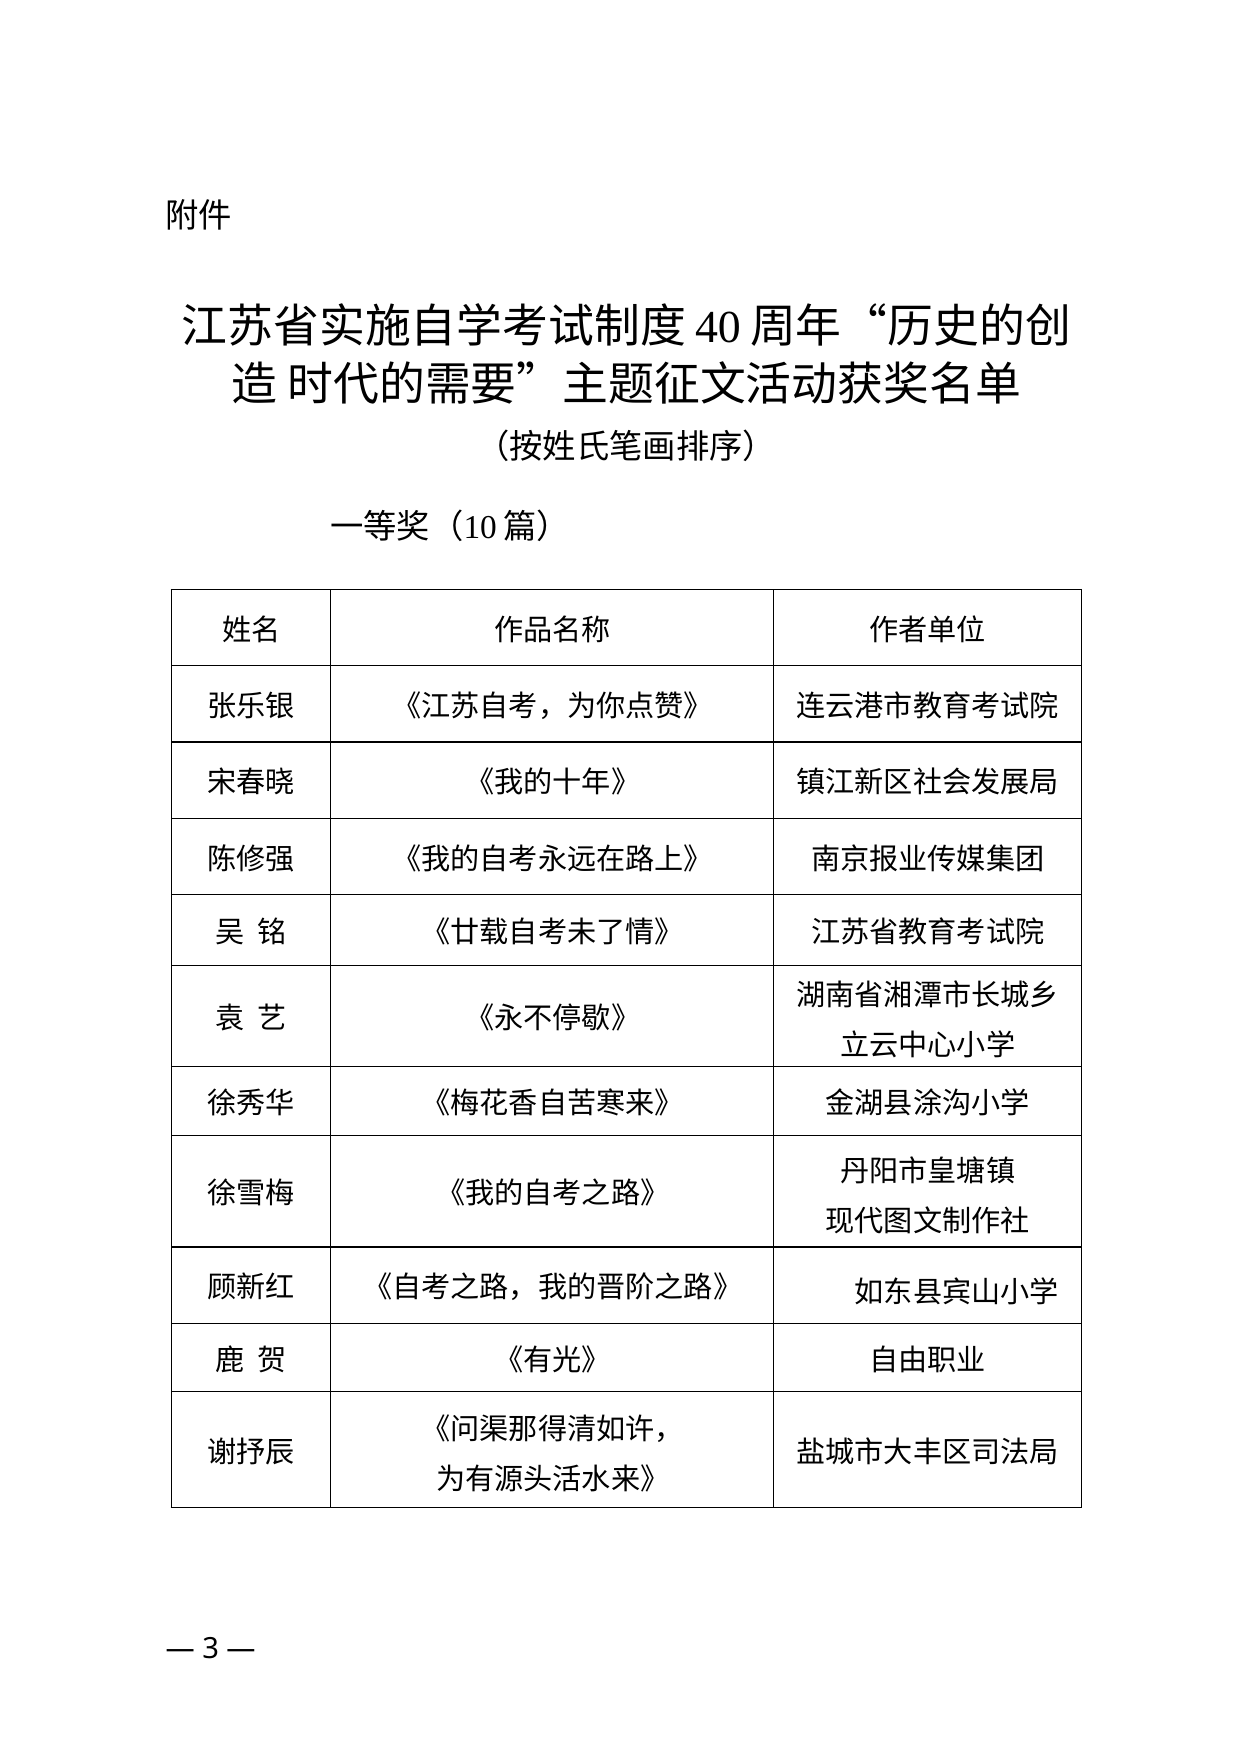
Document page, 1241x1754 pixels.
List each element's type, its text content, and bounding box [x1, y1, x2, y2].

table_cell 丹阳市皇塘镇 现代图文制作社 [774, 1136, 1081, 1246]
table_cell 如东县宾山小学 [774, 1248, 1081, 1323]
text 江苏省实施自学考试制度40周年“历史的创造 时代的需要”主题征文活动获奖名单 [165, 296, 1087, 412]
table_cell 《问渠那得清如许， 为有源头活水来》 [331, 1392, 773, 1507]
table_cell 顾新红 [172, 1248, 330, 1323]
table_cell 《永不停歇》 [331, 966, 773, 1066]
table_cell 徐秀华 [172, 1067, 330, 1135]
table_header 作者单位 [774, 590, 1081, 665]
table_cell 《自考之路，我的晋阶之路》 [331, 1248, 773, 1323]
table_cell 连云港市教育考试院 [774, 666, 1081, 741]
table_header 姓名 [172, 590, 330, 665]
table_cell 《有光》 [331, 1324, 773, 1391]
table_header 作品名称 [331, 590, 773, 665]
table_cell 盐城市大丰区司法局 [774, 1392, 1081, 1507]
text 附件 [165, 189, 1087, 237]
table_cell 金湖县涂沟小学 [774, 1067, 1081, 1135]
table_cell 陈修强 [172, 819, 330, 894]
table_cell 张乐银 [172, 666, 330, 741]
table_cell 《我的自考之路》 [331, 1136, 773, 1246]
table_cell 湖南省湘潭市长城乡立云中心小学 [774, 966, 1081, 1066]
text （按姓氏笔画排序） [165, 412, 1087, 471]
table_cell 谢抒辰 [172, 1392, 330, 1507]
table_cell 吴 铭 [172, 895, 330, 965]
table_cell 《我的十年》 [331, 743, 773, 818]
table_cell 江苏省教育考试院 [774, 895, 1081, 965]
table_cell 徐雪梅 [172, 1136, 330, 1246]
table_cell 镇江新区社会发展局 [774, 743, 1081, 818]
table_cell 宋春晓 [172, 743, 330, 818]
table_cell 自由职业 [774, 1324, 1081, 1391]
table_cell 《廿载自考未了情》 [331, 895, 773, 965]
table_cell 《我的自考永远在路上》 [331, 819, 773, 894]
text 一等奖（10篇） [165, 492, 1087, 550]
table_cell 《江苏自考，为你点赞》 [331, 666, 773, 741]
table_cell 《梅花香自苦寒来》 [331, 1067, 773, 1135]
table_cell 袁 艺 [172, 966, 330, 1066]
table_cell 南京报业传媒集团 [774, 819, 1081, 894]
table_cell 鹿 贺 [172, 1324, 330, 1391]
